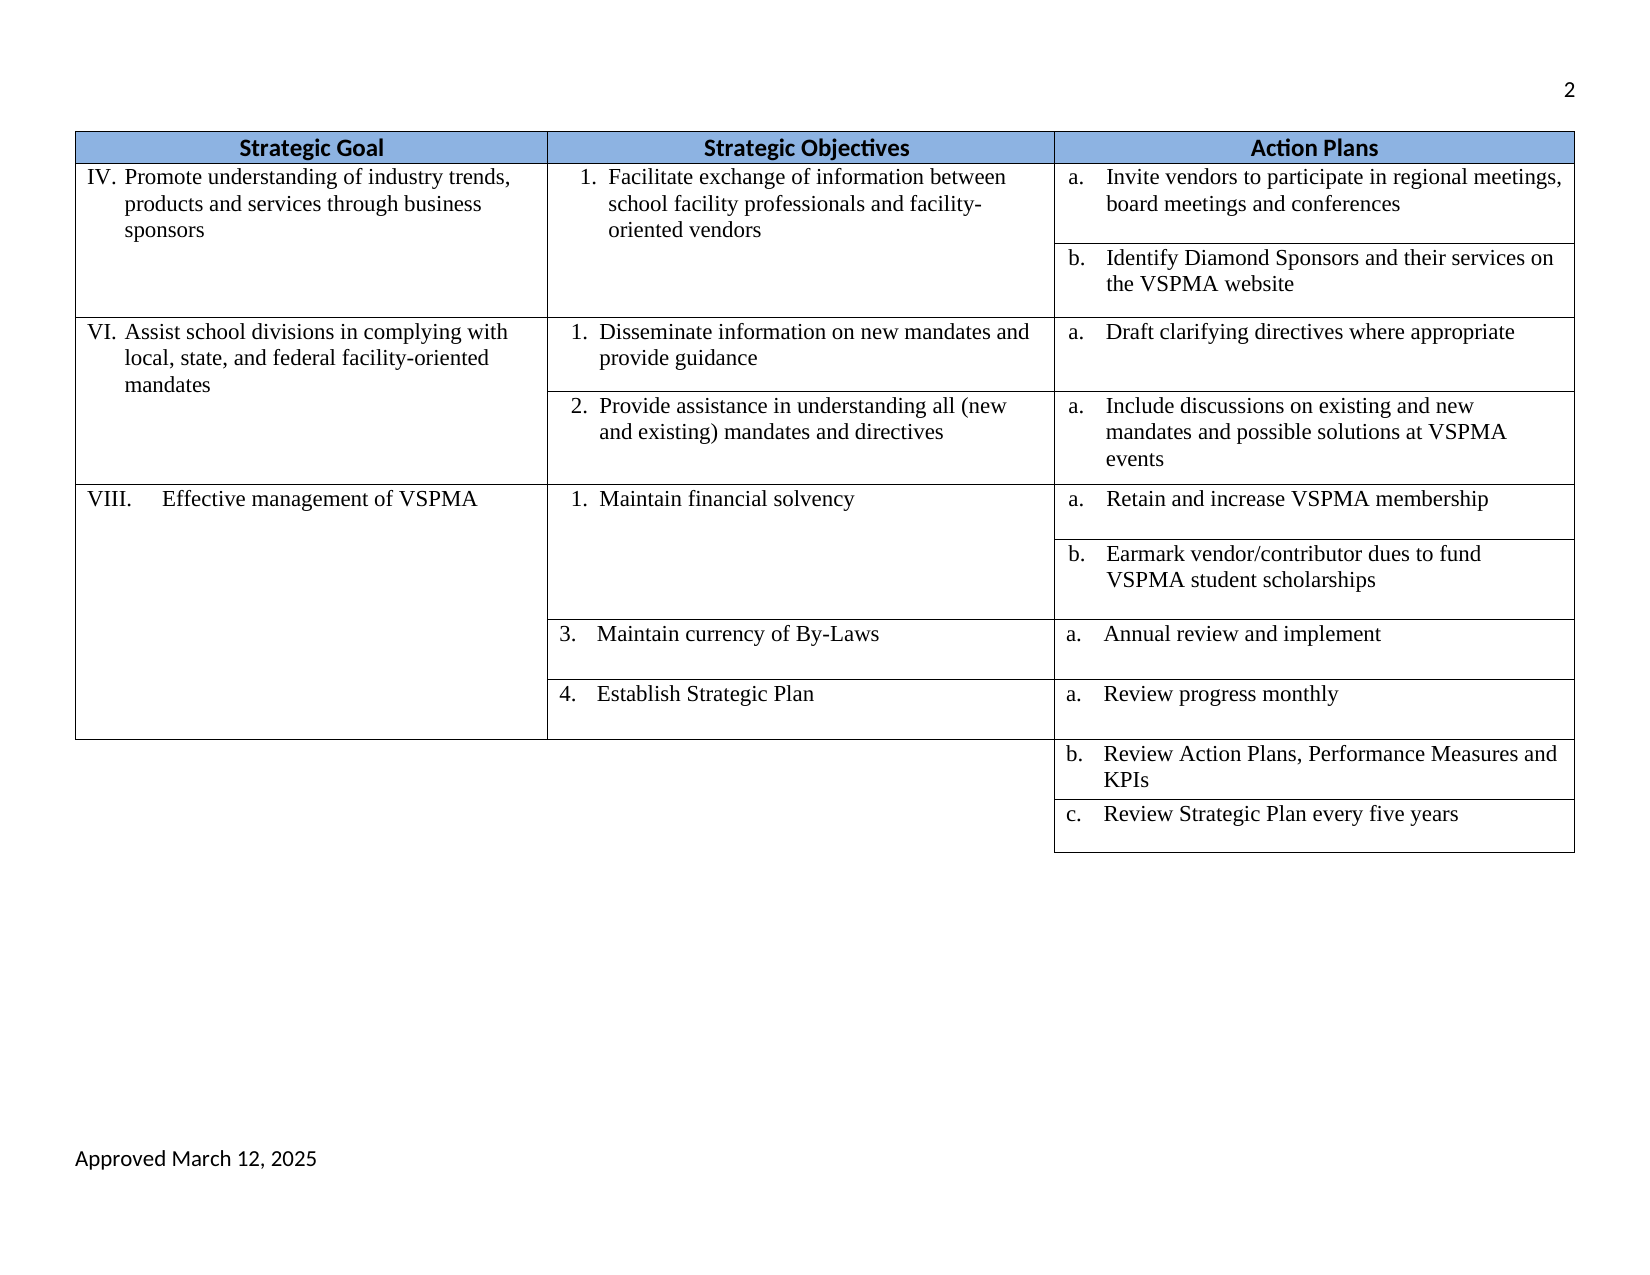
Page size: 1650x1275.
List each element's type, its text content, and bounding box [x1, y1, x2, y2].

table_cell Establish Strategic Plan [548, 680, 1054, 739]
table_cell Retain and increase VSPMA membership [1055, 485, 1574, 539]
table_cell Disseminate information on new mandates and provide guidance [548, 318, 1054, 391]
table_cell Review Strategic Plan every five years [1055, 800, 1574, 852]
table_cell Maintain financial solvency [548, 485, 1054, 619]
table_cell Draft clarifying directives where appropriate [1055, 318, 1574, 391]
table_cell Identify Diamond Sponsors and their services on the VSPMA website [1055, 244, 1574, 317]
table_cell Review progress monthly [1055, 680, 1574, 739]
table_header Action Plans [1055, 132, 1574, 163]
table_cell Annual review and implement [1055, 620, 1574, 679]
table_cell Assist school divisions in complying with local, state, and federal facility-oriented mandates [76, 318, 547, 484]
table_cell Provide assistance in understanding all (new and existing) mandates and directives [548, 392, 1054, 484]
table_header Strategic Objectives [548, 132, 1054, 163]
table_cell Invite vendors to participate in regional meetings, board meetings and conferences [1055, 164, 1574, 243]
table_cell Include discussions on existing and new mandates and possible solutions at VSPMA events [1055, 392, 1574, 484]
table_cell Effective management of VSPMA [76, 485, 547, 739]
table_cell Earmark vendor/contributor dues to fund VSPMA student scholarships [1055, 540, 1574, 619]
table_cell Facilitate exchange of information between school facility professionals and facility-oriented vendors [548, 164, 1054, 317]
table_cell Maintain currency of By-Laws [548, 620, 1054, 679]
table_header Strategic Goal [76, 132, 547, 163]
table_cell Review Action Plans, Performance Measures and KPIs [1055, 740, 1574, 799]
table_cell Promote understanding of industry trends, products and services through business sponsors [76, 164, 547, 317]
